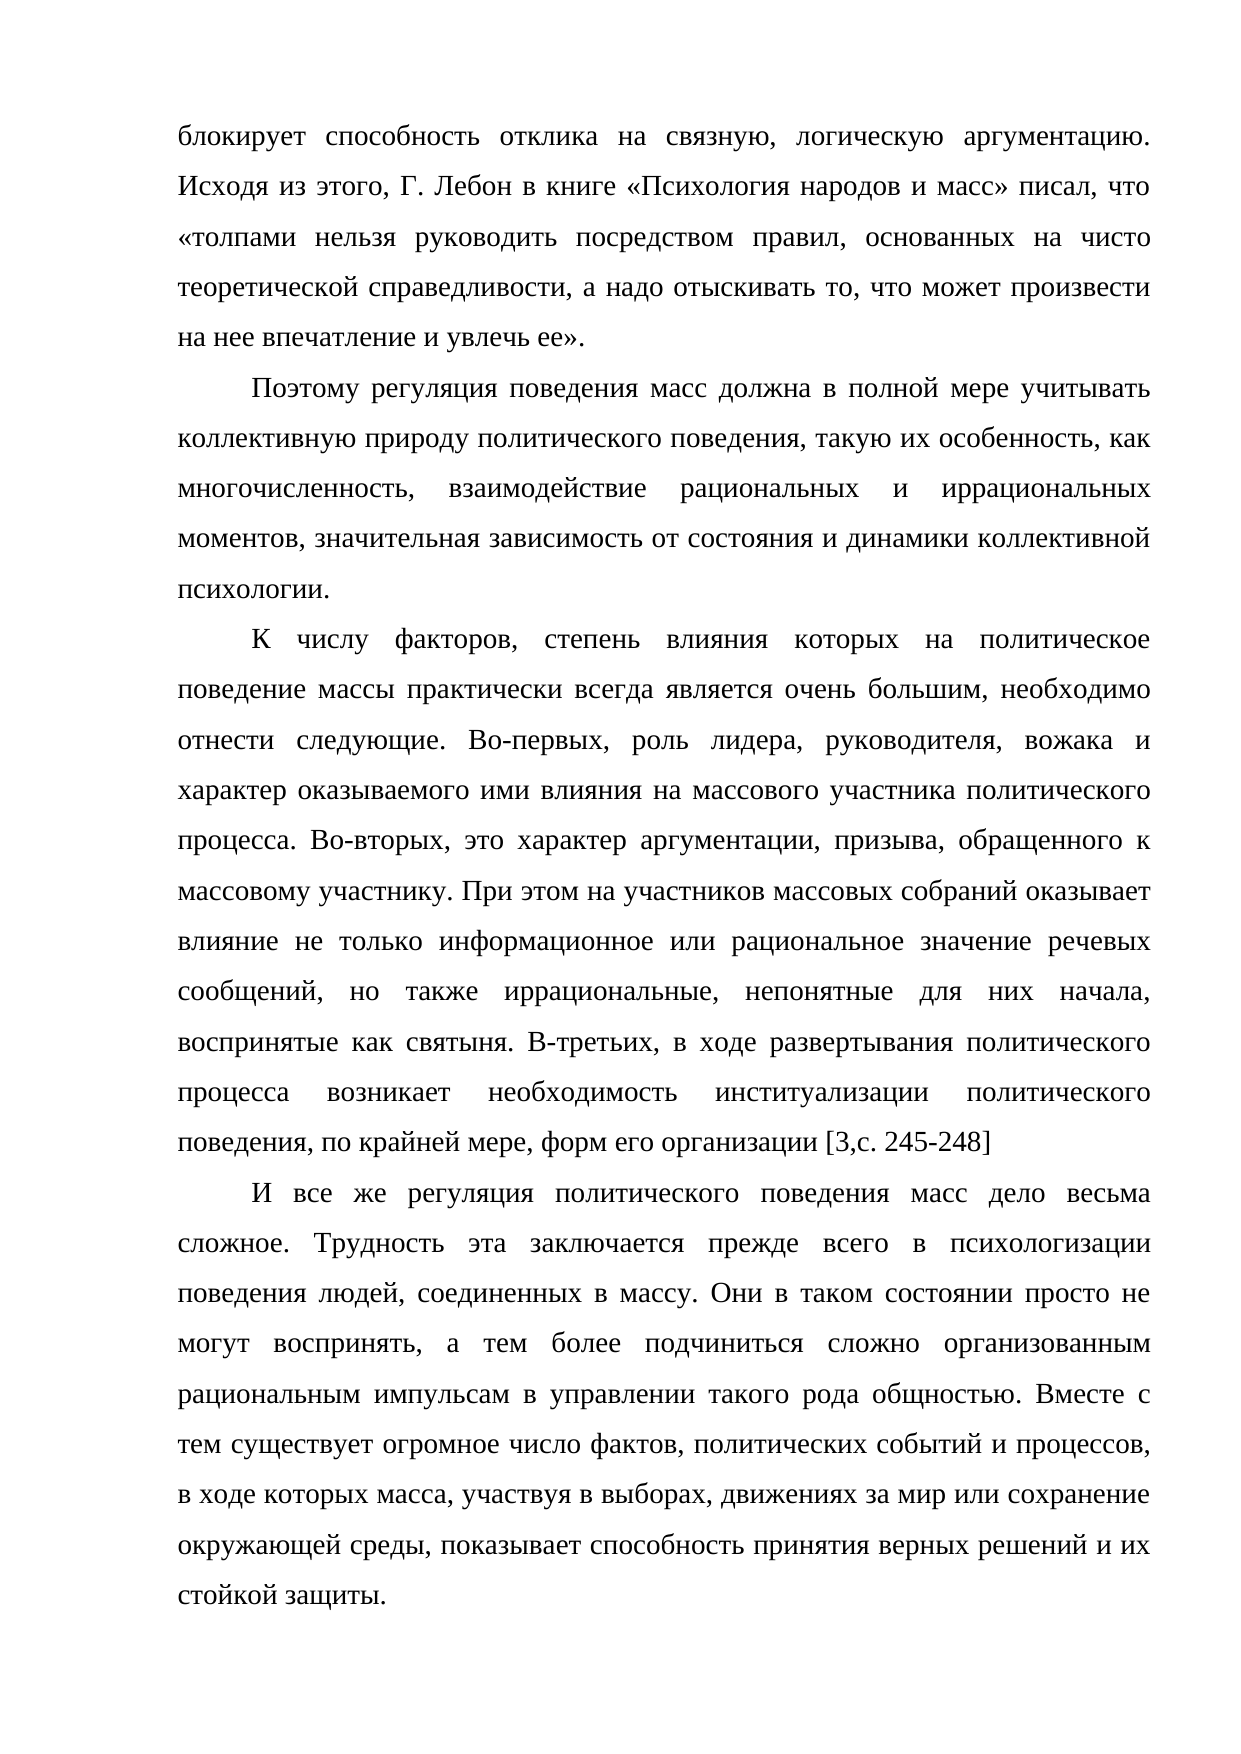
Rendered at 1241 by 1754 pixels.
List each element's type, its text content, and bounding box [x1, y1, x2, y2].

text Поэтому регуляция поведения масс должна в полной мере учитывать коллективную природу политического поведения, такую их особенность, как многочисленность, взаимодействие рациональных и иррациональных моментов, значительная зависимость от состояния и динамики коллективной психологии. [177, 370, 1152, 604]
text К числу факторов, степень влияния которых на политическое поведение массы практически всегда является очень большим, необходимо отнести следующие. Во-первых, роль лидера, руководителя, вожака и характер оказываемого ими влияния на массового участника политического процесса. Во-вторых, это характер аргументации, призыва, обращенного к массовому участнику. При этом на участников массовых собраний оказывает влияние не только информационное или рациональное значение речевых сообщений, но также иррациональные, непонятные для них начала, воспринятые как святыня. В-третьих, в ходе развертывания политического процесса возникает необходимость институализации политического поведения, по крайней мере, форм его организации [3,с. 245-248] [177, 621, 1152, 1158]
text И все же регуляция политического поведения масс дело весьма сложное. Трудность эта заключается прежде всего в психологизации поведения людей, соединенных в массу. Они в таком состоянии просто не могут воспринять, а тем более подчиниться сложно организованным рациональным импульсам в управлении такого рода общностью. Вместе с тем существует огромное число фактов, политических событий и процессов, в ходе которых масса, участвуя в выборах, движениях за мир или сохранение окружающей среды, показывает способность принятия верных решений и их стойкой защиты. [177, 1175, 1152, 1611]
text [177, 118, 1152, 353]
